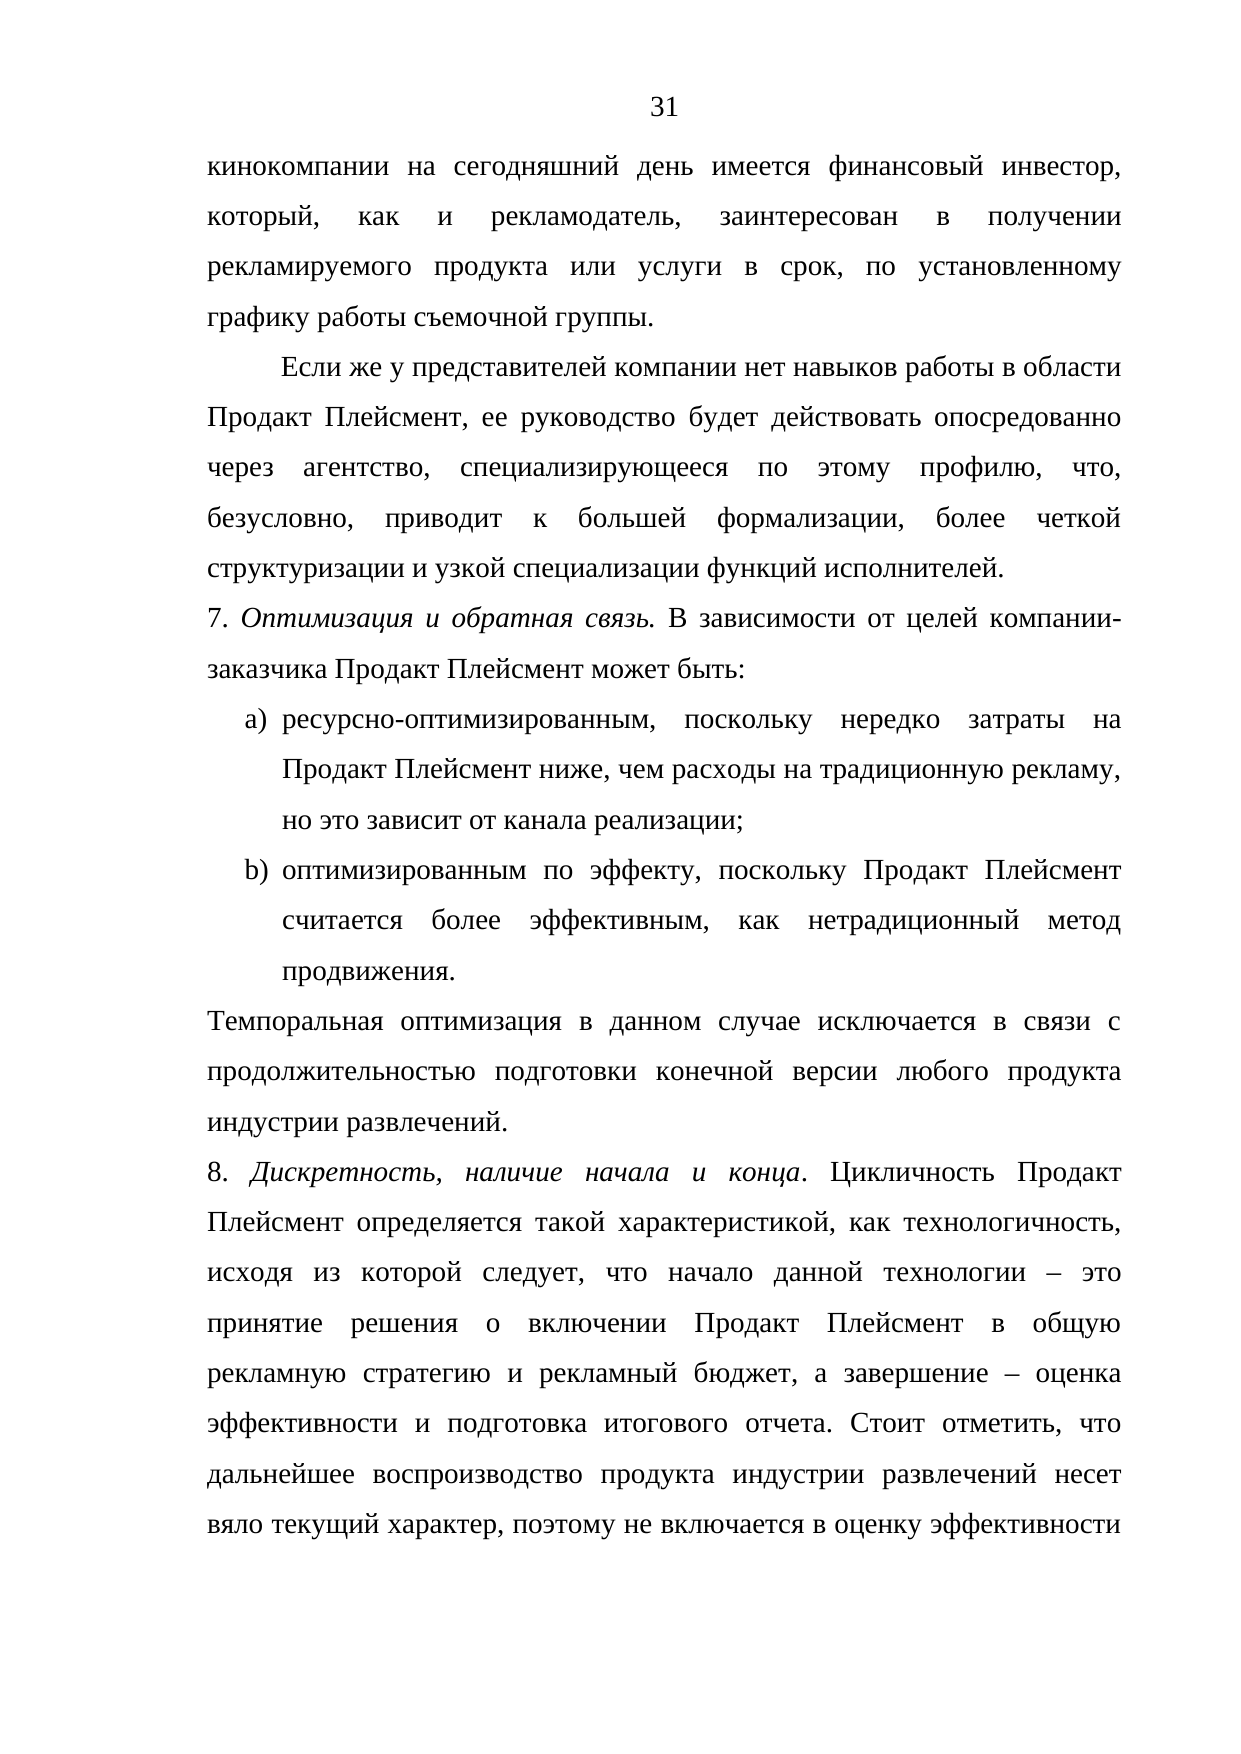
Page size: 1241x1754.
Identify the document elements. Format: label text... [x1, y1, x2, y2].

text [207, 148, 1122, 332]
text Если же у представителей компании нет навыков работы в области Продакт Плейсмент, ее руководство будет действовать опосредованно через агентство, специализирующееся по этому профилю, что, безусловно, приводит к большей формализации, более четкой структуризации и узкой специализации функций исполнителей. [207, 349, 1122, 584]
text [207, 1154, 1122, 1540]
text 7. Оптимизация и обратная связь. В зависимости от целей компании-заказчика Продакт Плейсмент может быть: [207, 601, 1122, 684]
list ресурсно-оптимизированным, поскольку нередко затраты на Продакт Плейсмент ниже, чем расходы на традиционную рекламу, но это зависит от канала реализации; [244, 701, 1122, 835]
list оптимизированным по эффекту, поскольку Продакт Плейсмент считается более эффективным, как нетрадиционный метод продвижения. [244, 852, 1122, 986]
text Темпоральная оптимизация в данном случае исключается в связи с продолжительностью подготовки конечной версии любого продукта индустрии развлечений. [207, 1003, 1122, 1137]
